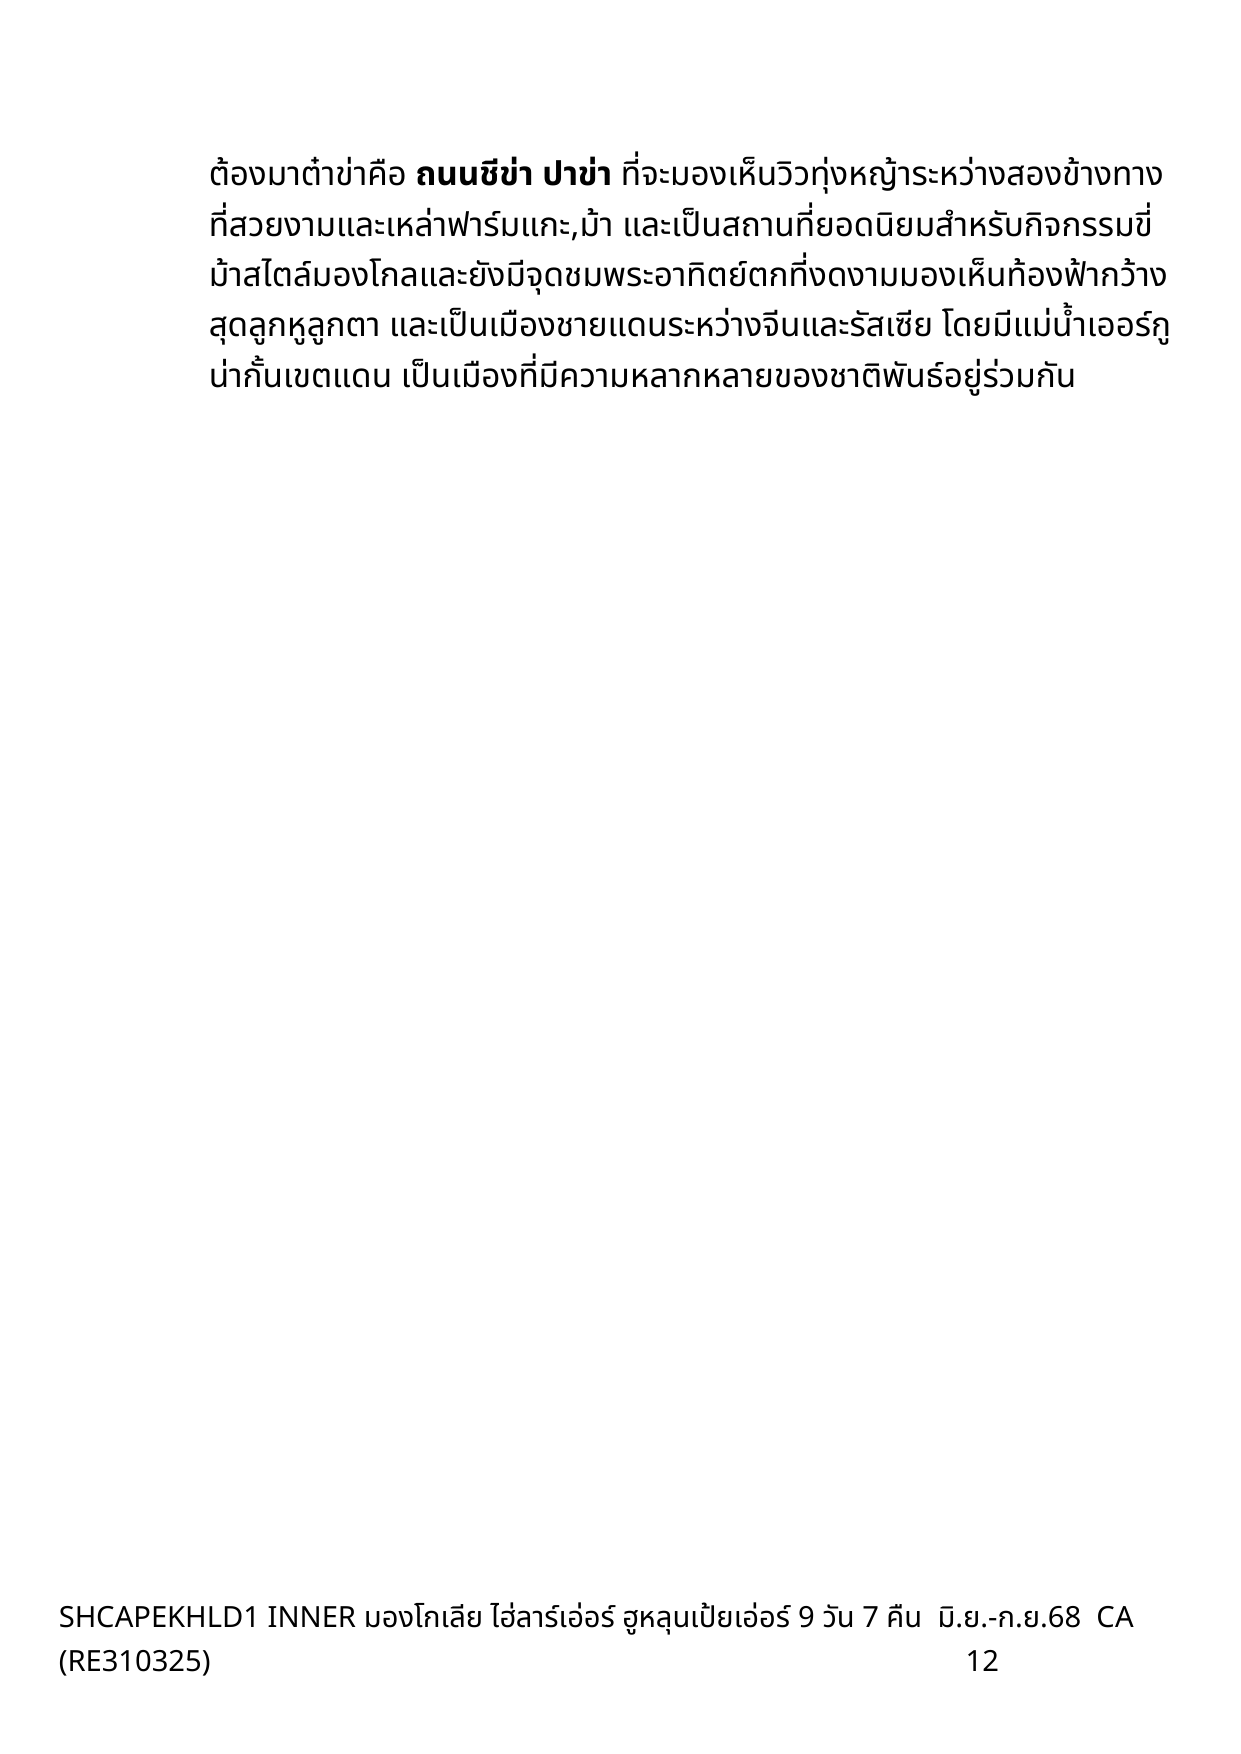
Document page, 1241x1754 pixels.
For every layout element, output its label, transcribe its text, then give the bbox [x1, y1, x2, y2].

text นำท่านเดินทางสู่ เฮยซานโถว (ใช้เวลาเดินทางประมาณ 3.30 ช.ม.) เป็นเมืองเล็กๆ ใน เขตฮูหลุนเป่ยเอ่อร์ ของเขตปกครองตนเองมองโกเลียใน ระหว่างเดินทางนำท่านชม ถนนฮูหลุนเป้ยเออร์ เป็นหนึ่งในจุดแลนด์มาร์กที่ต้องมาต๋าข่าคือ ถนนชีข่า ปาข่า ที่จะมองเห็นวิวทุ่งหญ้าระหว่างสองข้างทางที่สวยงามและเหล่าฟาร์มแกะ,ม้า และเป็นสถานที่ยอดนิยมสำหรับกิจกรรมขี่ม้าสไตล์มองโกลและยังมีจุดชมพระอาทิตย์ตกที่งดงามมองเห็นท้องฟ้ากว้างสุดลูกหูลูกตา และเป็นเมืองชายแดนระหว่างจีนและรัสเซีย โดยมีแม่น้ำเออร์กูน่ากั้นเขตแดน เป็นเมืองที่มีความหลากหลายของชาติพันธ์อยู่ร่วมกัน [208, 150, 1182, 402]
